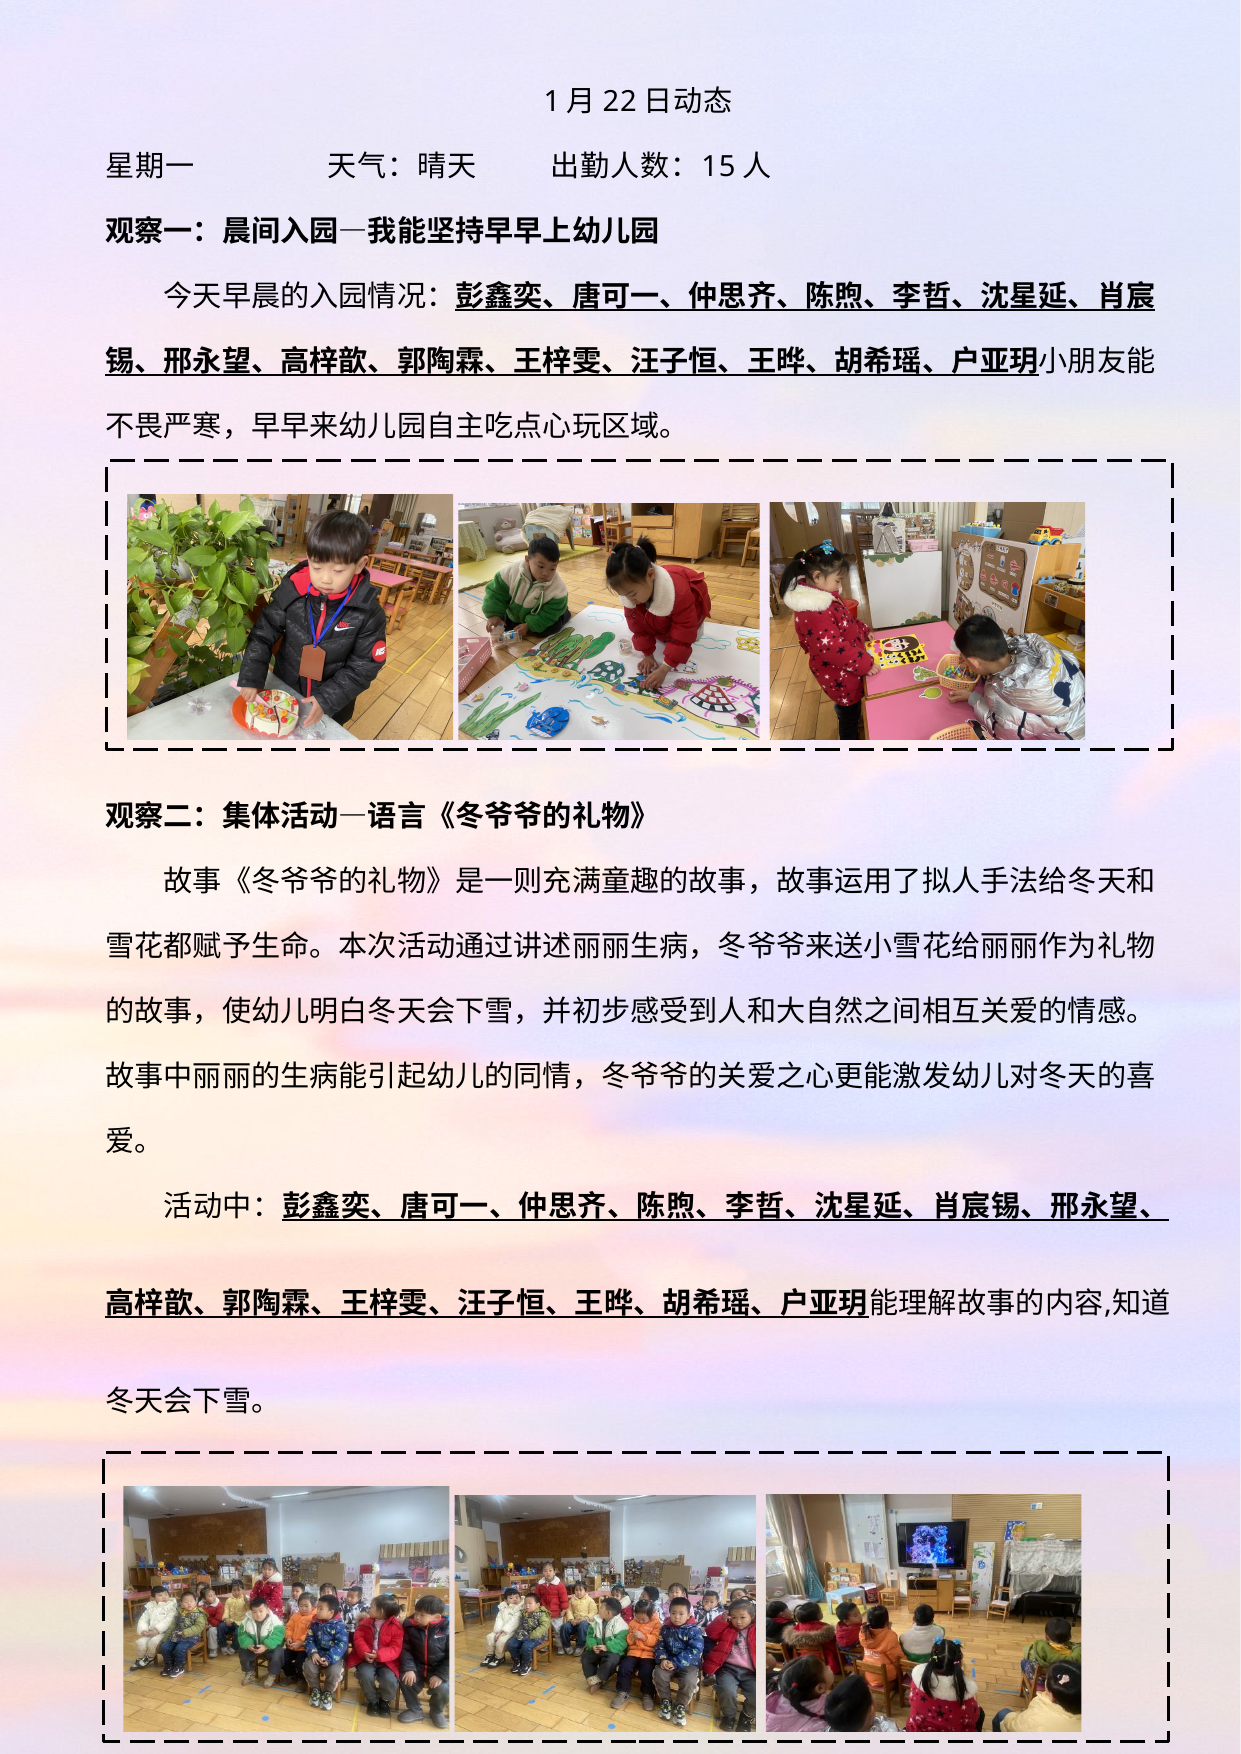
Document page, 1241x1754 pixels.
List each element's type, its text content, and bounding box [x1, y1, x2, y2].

text 星期一 天气：晴天 出勤人数：15人 [105, 131, 1171, 196]
text 今天早晨的入园情况：彭鑫奕、唐可一、仲思齐、陈煦、李哲、沈星延、肖宸锡、邢永望、高梓歆、郭陶霖、王梓雯、汪子恒、王晔、胡希瑶、户亚玥小朋友能不畏严寒，早早来幼儿园自主吃点心玩区域。 [105, 261, 1171, 456]
picture [0, 0, 1241, 1754]
text 活动中：彭鑫奕、唐可一、仲思齐、陈煦、李哲、沈星延、肖宸锡、邢永望、高梓歆、郭陶霖、王梓雯、汪子恒、王晔、胡希瑶、户亚玥能理解故事的内容,知道冬天会下雪。 [105, 1171, 1171, 1431]
text 观察一：晨间入园—我能坚持早早上幼儿园 [105, 196, 1171, 261]
text 1月22日动态 [105, 66, 1171, 131]
text 故事《冬爷爷的礼物》是一则充满童趣的故事，故事运用了拟人手法给冬天和雪花都赋予生命。本次活动通过讲述丽丽生病，冬爷爷来送小雪花给丽丽作为礼物的故事，使幼儿明白冬天会下雪，并初步感受到人和大自然之间相互关爱的情感。故事中丽丽的生病能引起幼儿的同情，冬爷爷的关爱之心更能激发幼儿对冬天的喜爱。 [105, 846, 1171, 1171]
text 观察二：集体活动—语言《冬爷爷的礼物》 [105, 781, 1171, 846]
